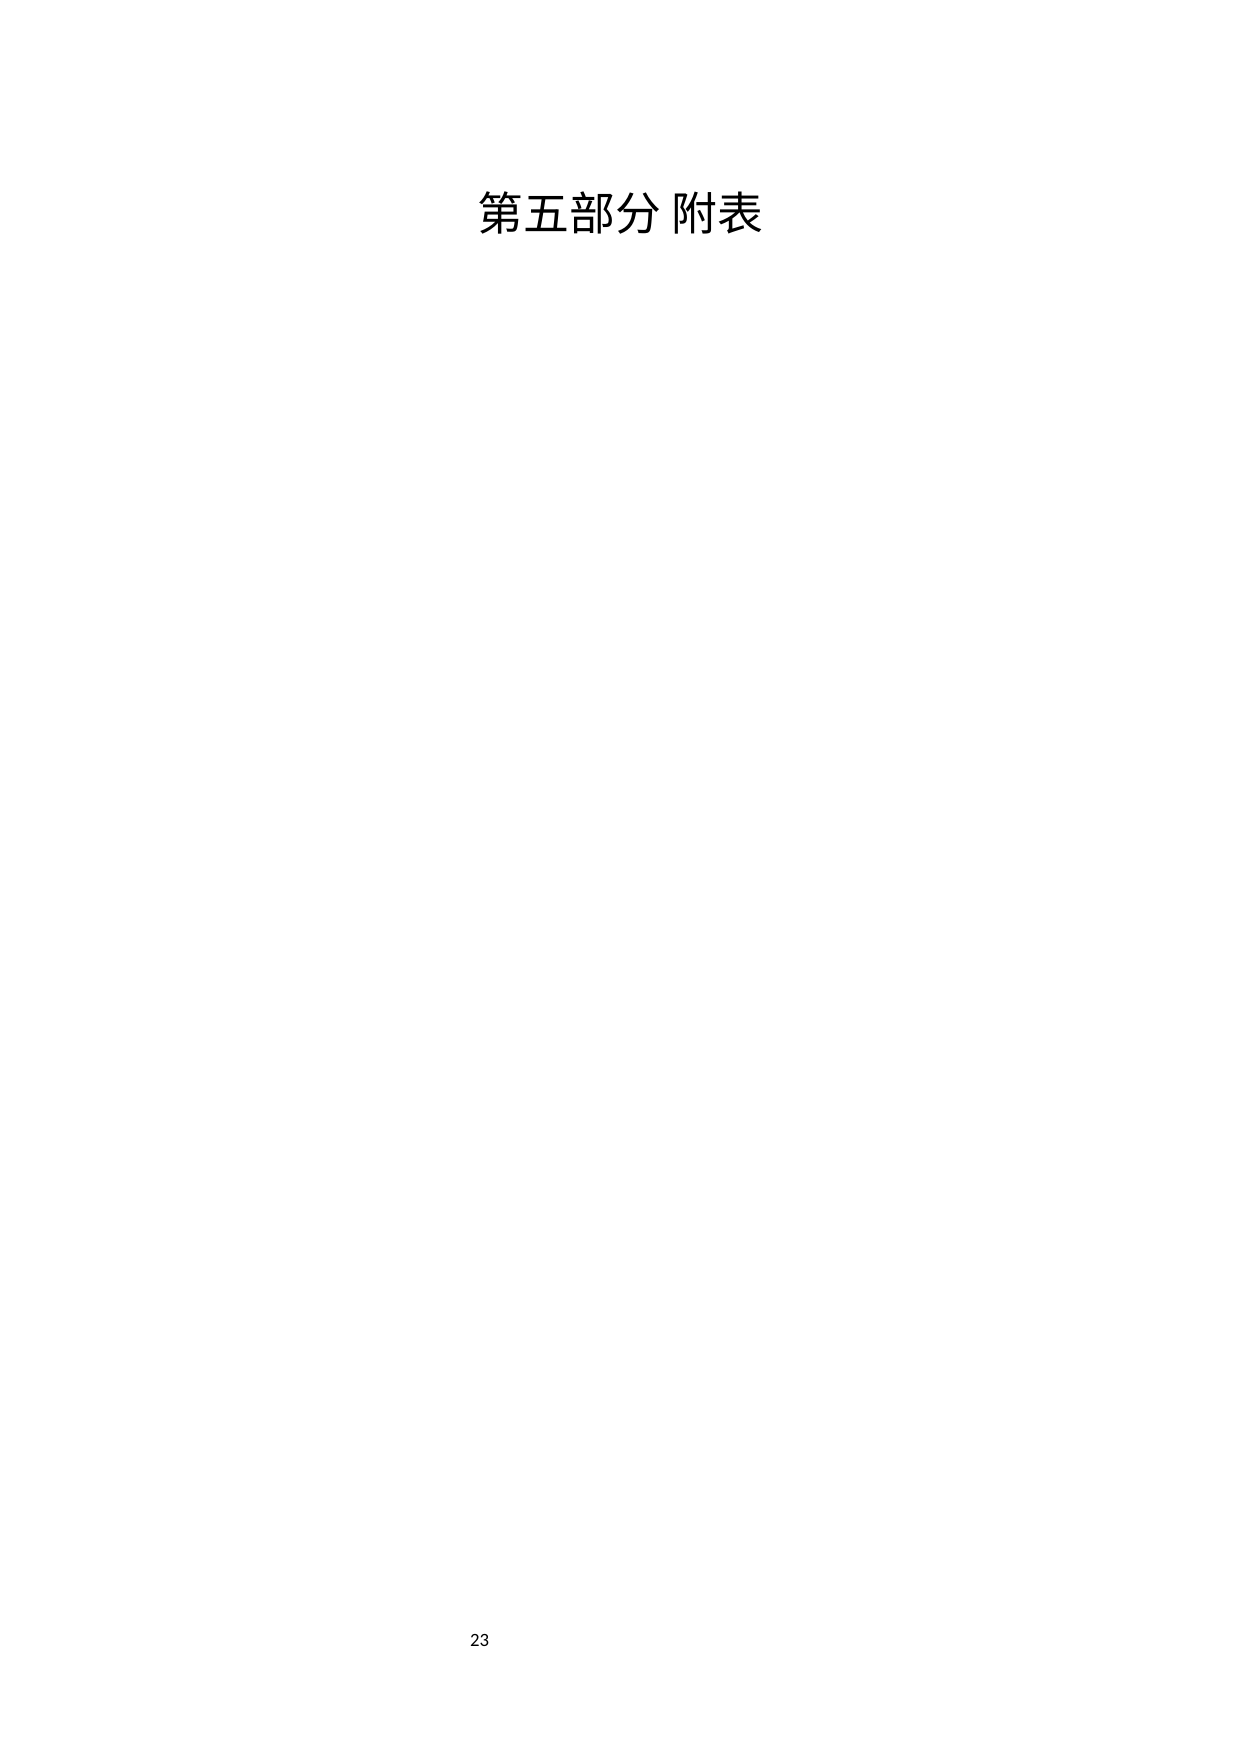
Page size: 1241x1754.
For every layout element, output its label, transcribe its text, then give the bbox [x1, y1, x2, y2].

text 第五部分 附表 [187, 162, 1053, 259]
